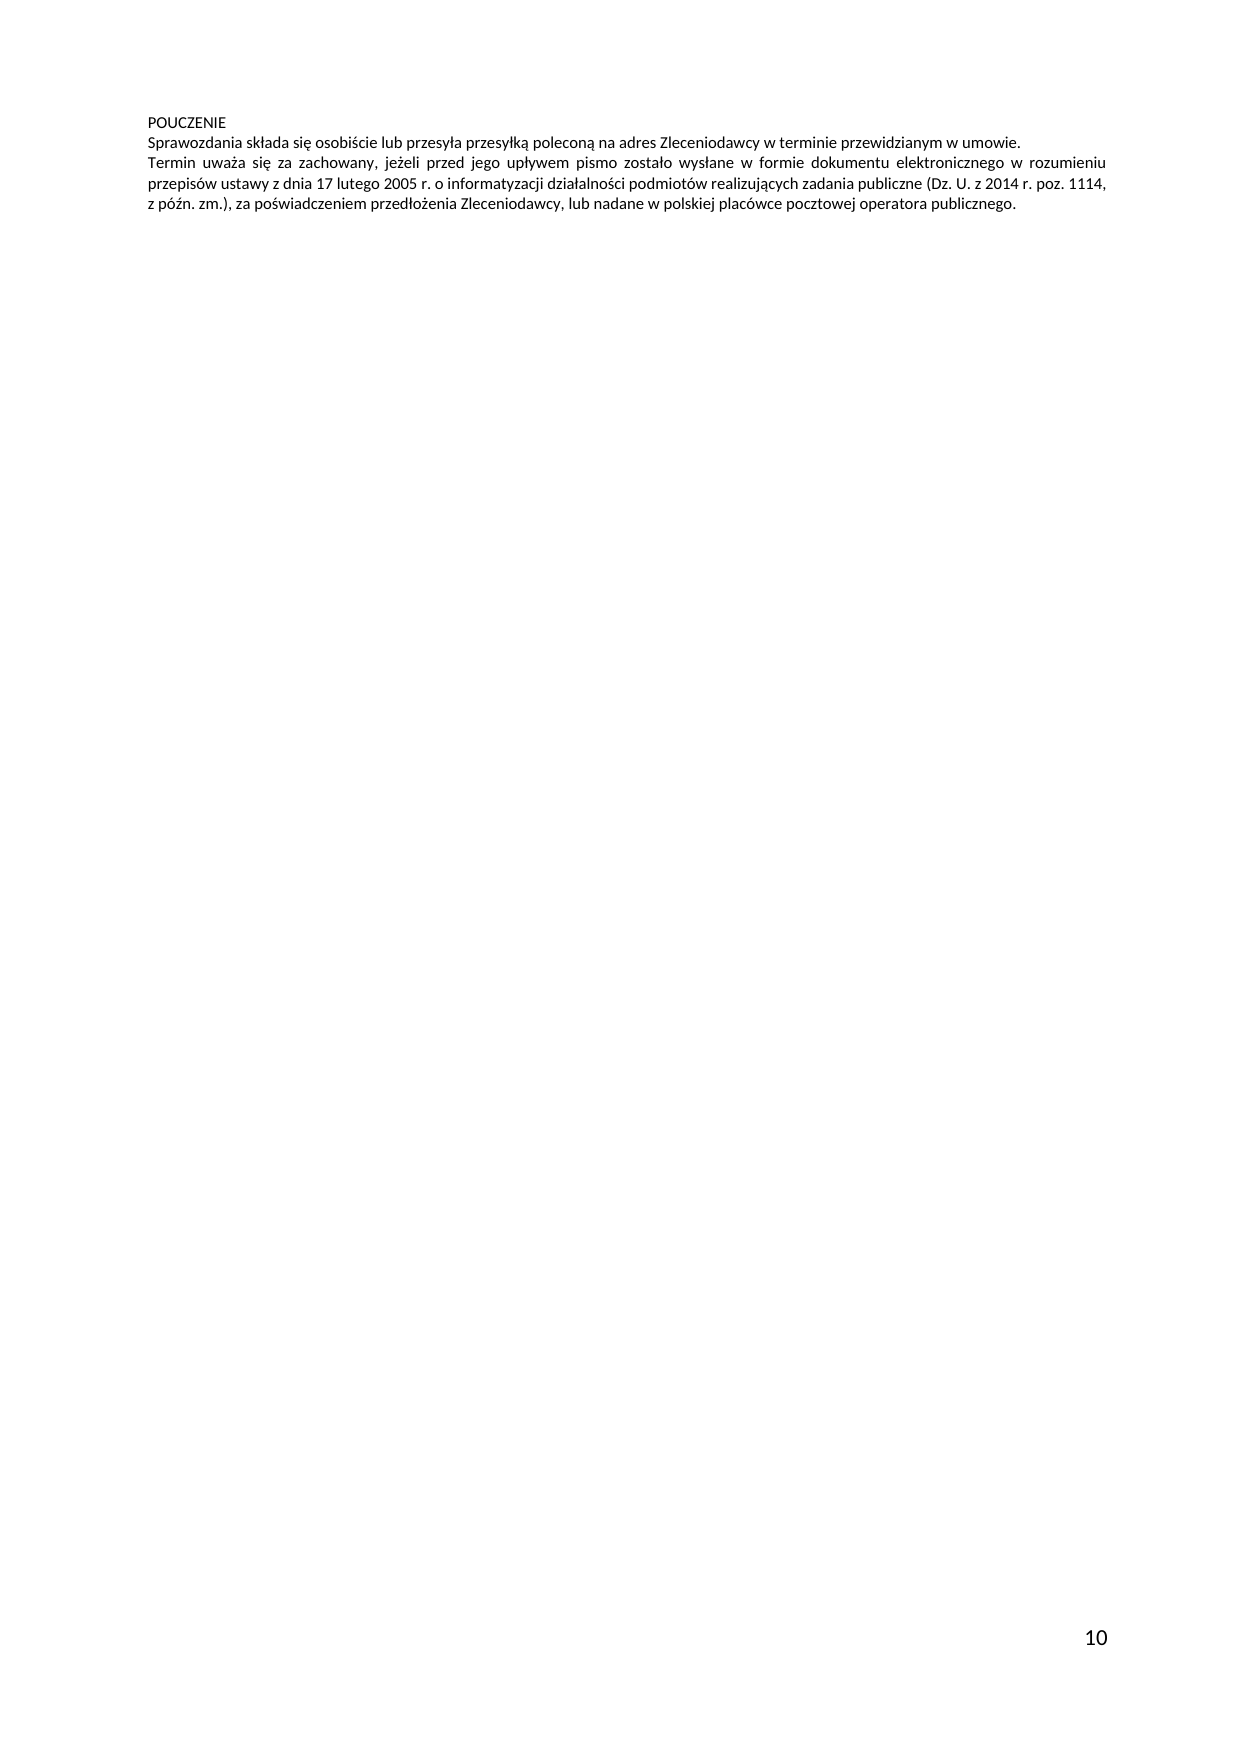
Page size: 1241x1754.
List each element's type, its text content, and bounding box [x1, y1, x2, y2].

text Sprawozdania składa się osobiście lub przesyła przesyłką poleconą na adres Zleceniodawcy w terminie przewidzianym w umowie. [148, 132, 1107, 153]
text Termin uważa się za zachowany, jeżeli przed jego upływem pismo zostało wysłane w formie dokumentu elektronicznego w rozumieniu przepisów ustawy z dnia 17 lutego 2005 r. o informatyzacji działalności podmiotów realizujących zadania publiczne (Dz. U. z 2014 r. poz. 1114, z późn. zm.), za poświadczeniem przedłożenia Zleceniodawcy, lub nadane w polskiej placówce pocztowej operatora publicznego. [148, 153, 1107, 214]
text POUCZENIE [148, 112, 1107, 132]
